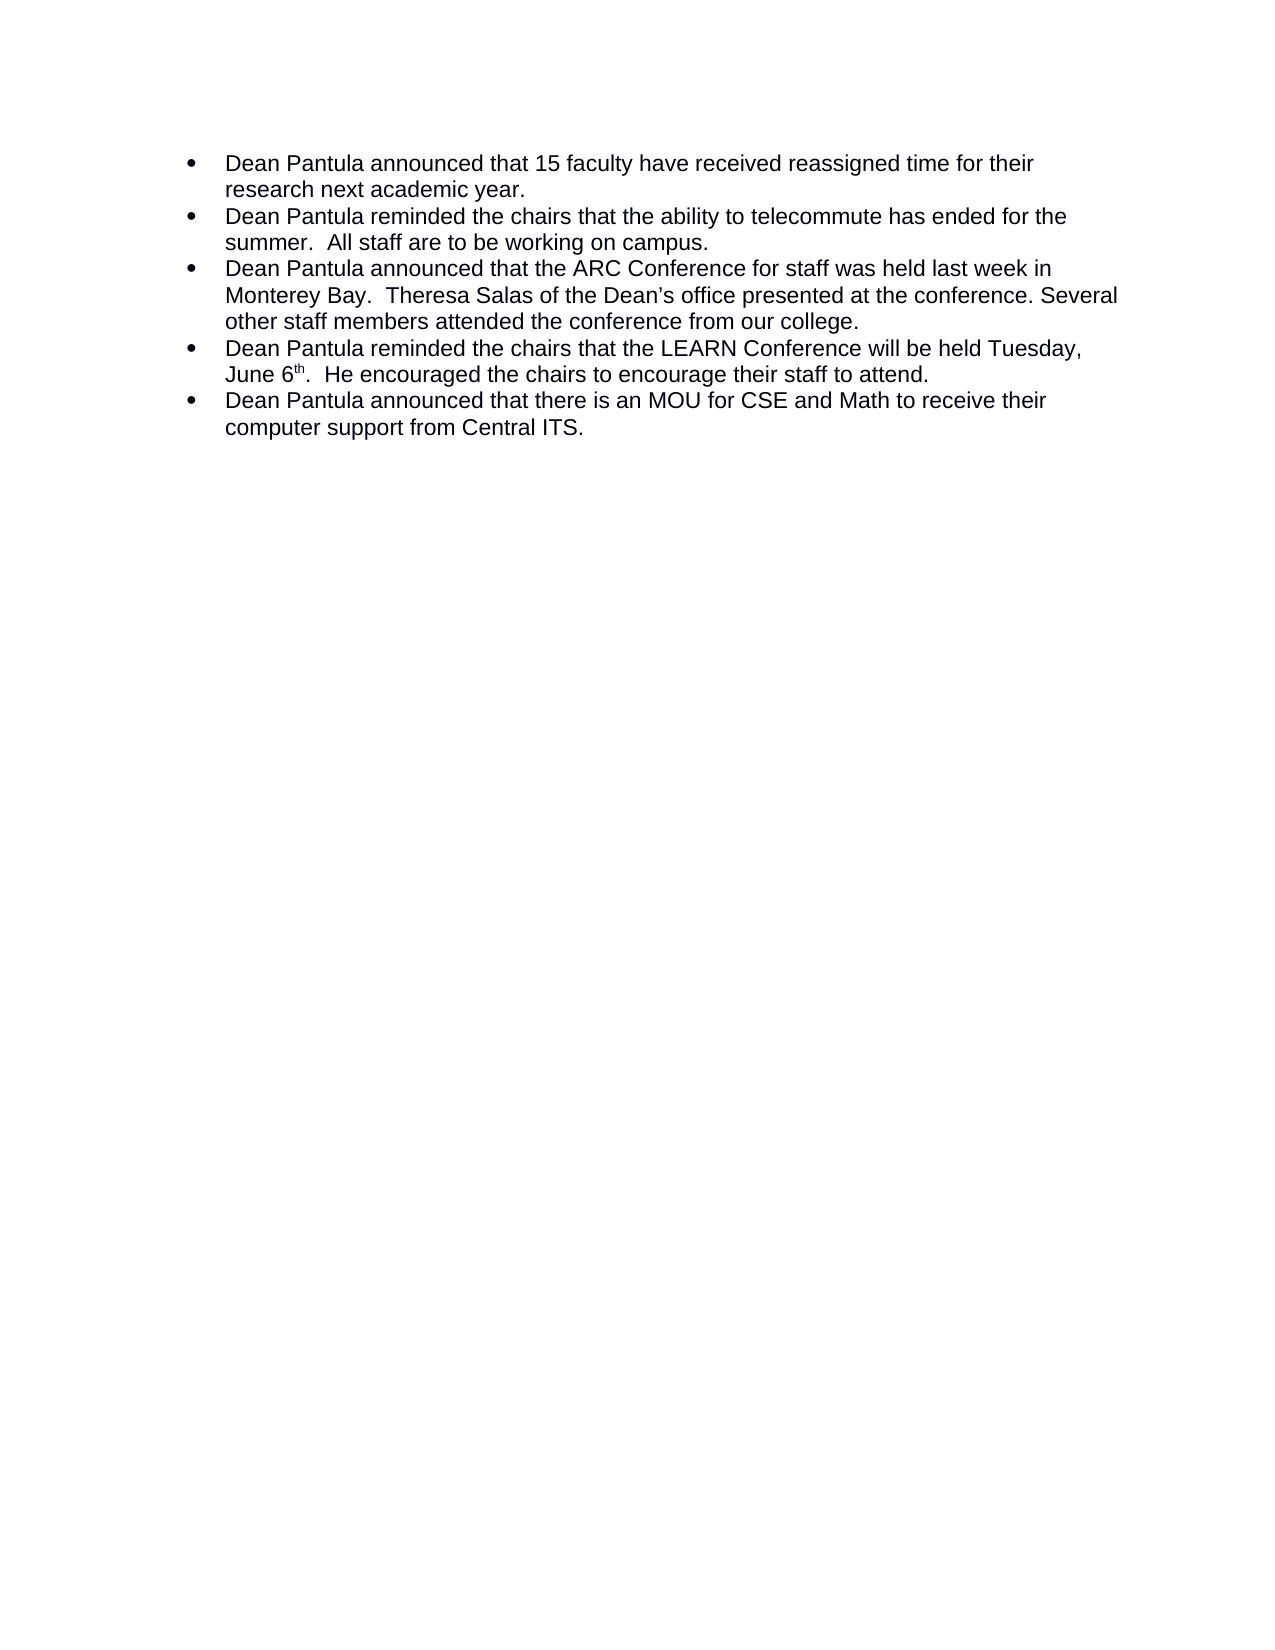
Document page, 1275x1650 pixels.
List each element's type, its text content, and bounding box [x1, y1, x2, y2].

list Dean Pantula announced that 15 faculty have received reassigned time for their research next academic year. [187, 150, 1125, 203]
list Dean Pantula announced that there is an MOU for CSE and Math to receive their computer support from Central ITS. [187, 387, 1125, 440]
list Dean Pantula announced that the ARC Conference for staff was held last week in Monterey Bay. Theresa Salas of the Dean’s office presented at the conference. Several other staff members attended the conference from our college. [187, 255, 1125, 334]
list Dean Pantula reminded the chairs that the LEARN Conference will be held Tuesday, June 6th. He encouraged the chairs to encourage their staff to attend. [187, 334, 1125, 387]
list Dean Pantula reminded the chairs that the ability to telecommute has ended for the summer. All staff are to be working on campus. [187, 203, 1125, 255]
